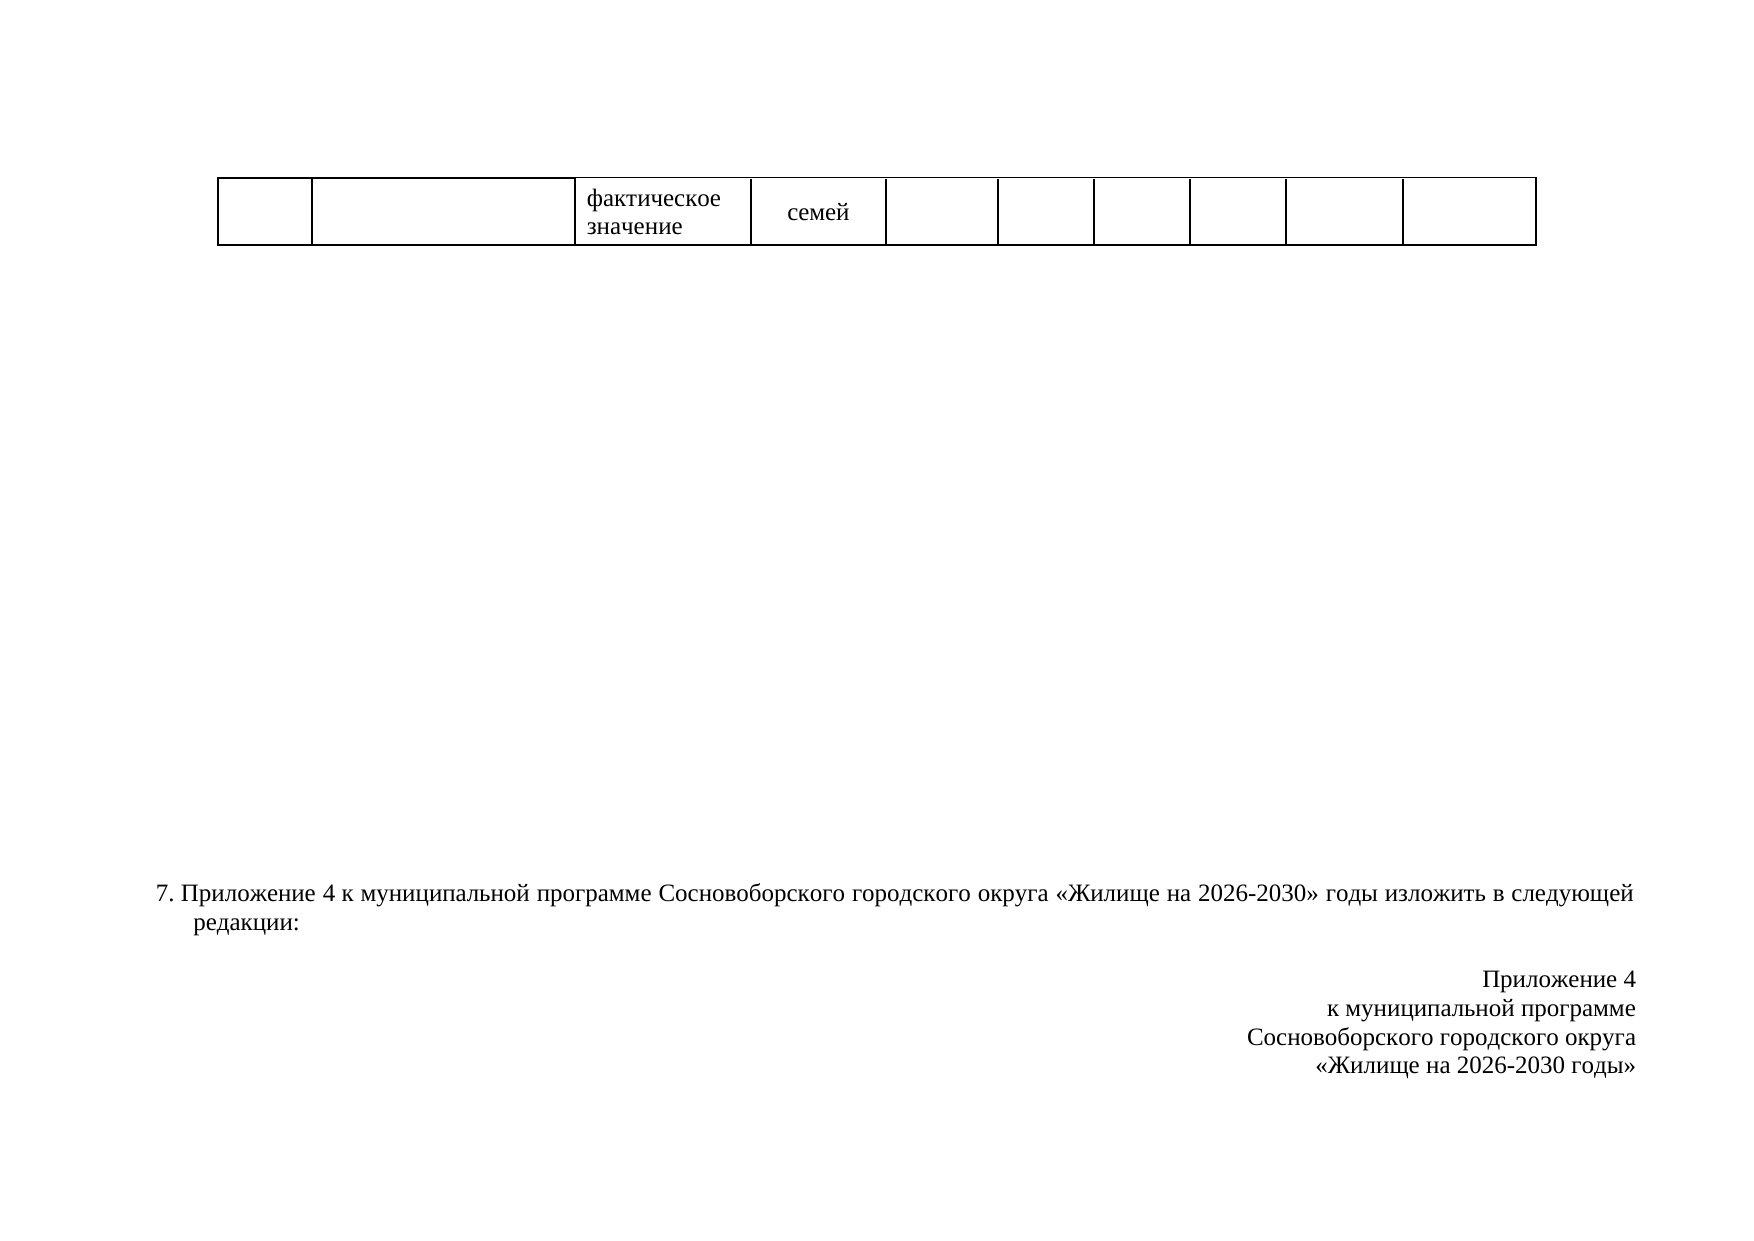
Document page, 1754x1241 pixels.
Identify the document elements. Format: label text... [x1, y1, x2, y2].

text Сосновоборского городского округа [118, 1022, 1636, 1051]
text к муниципальной программе [118, 993, 1636, 1022]
text Приложение 4 [118, 964, 1636, 993]
table_cell [998, 178, 1094, 243]
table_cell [313, 179, 574, 243]
table_cell [1403, 178, 1535, 243]
table_cell [1190, 178, 1286, 243]
table_cell [219, 179, 311, 243]
table_cell [1286, 178, 1403, 243]
table_cell [886, 178, 998, 243]
table_cell фактическое значение [576, 178, 751, 243]
table_cell [1094, 178, 1190, 243]
table_cell семей [751, 178, 886, 243]
list Приложение 4 к муниципальной программе Сосновоборского городского округа «Жилище на 2026-2030» годы изложить в следующей редакции: [156, 878, 1636, 936]
text «Жилище на 2026-2030 годы» [118, 1051, 1636, 1079]
